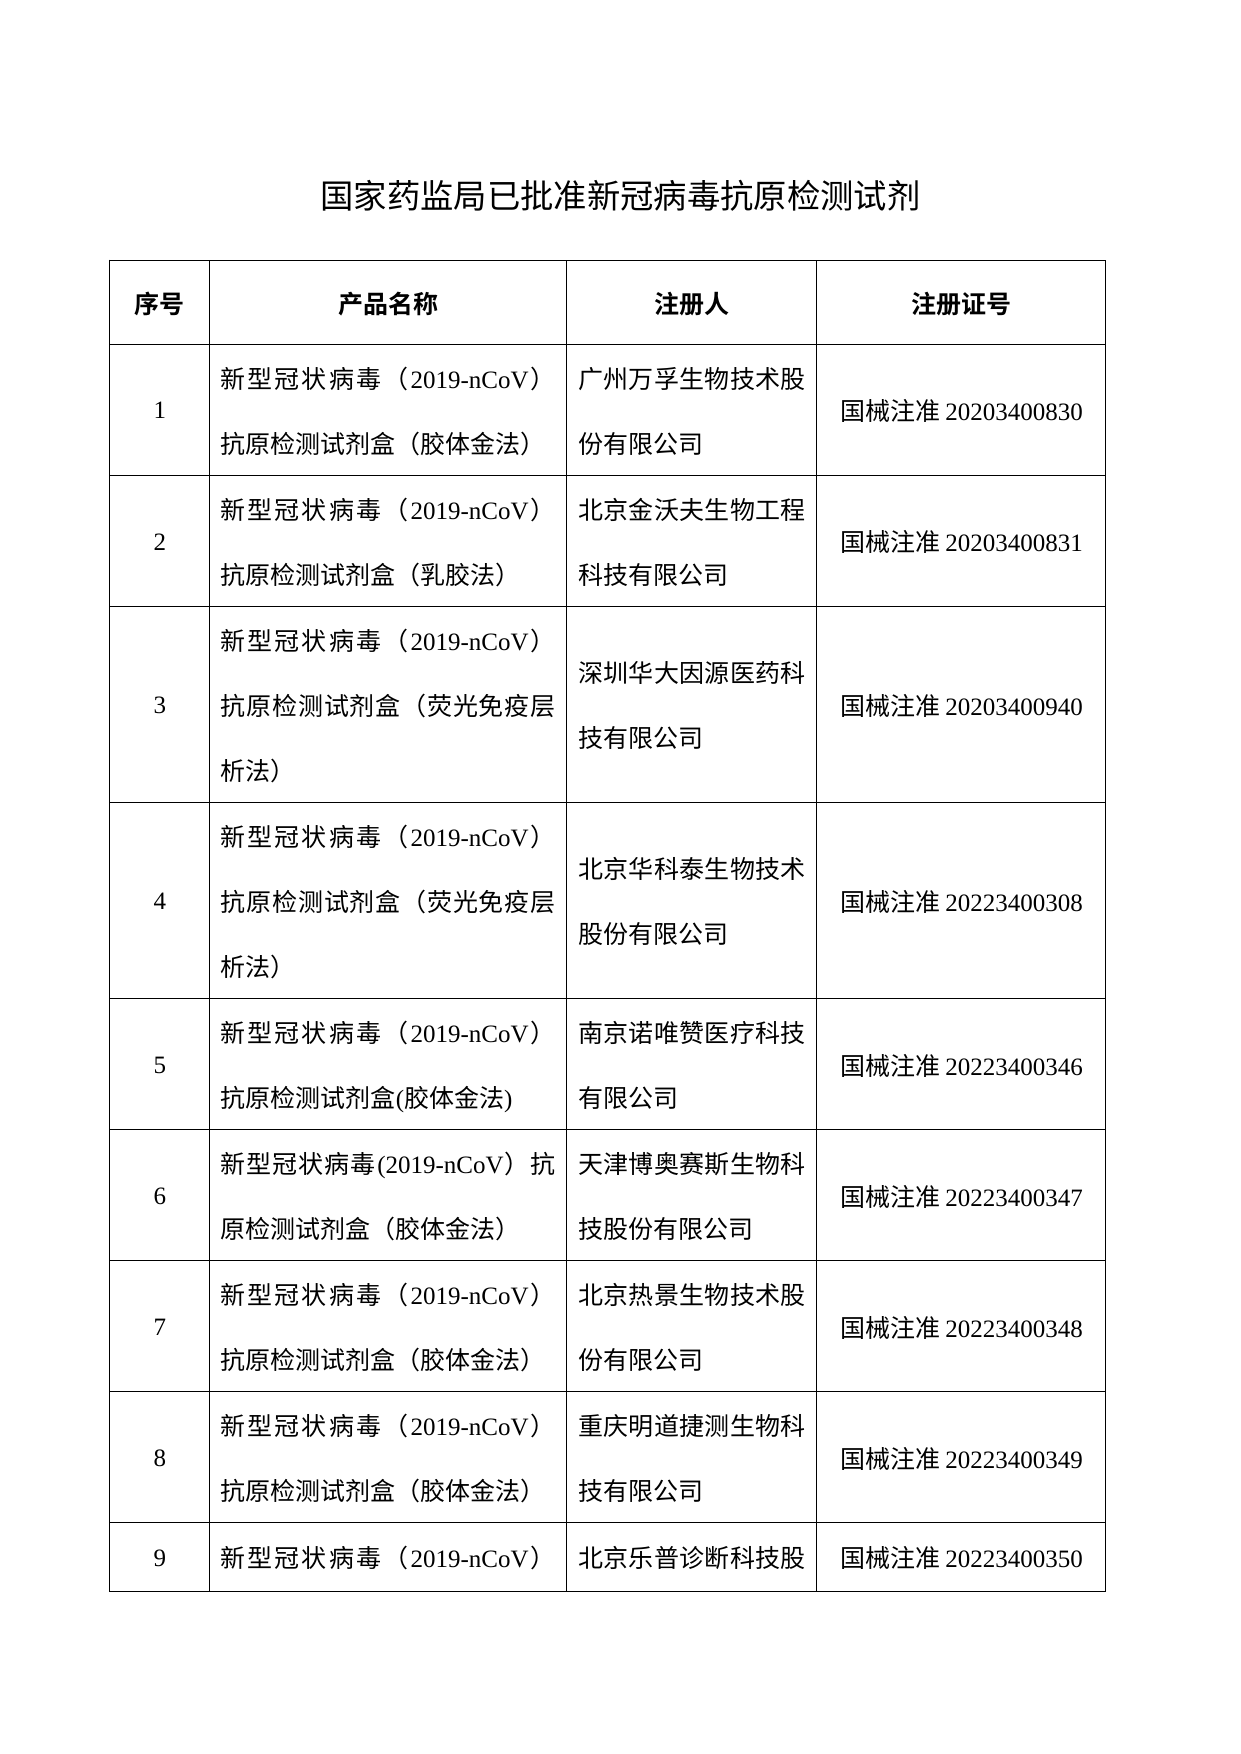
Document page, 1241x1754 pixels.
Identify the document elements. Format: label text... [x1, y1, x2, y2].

table_cell 3 [110, 607, 209, 802]
table_cell 深圳华大因源医药科技有限公司 [567, 607, 816, 802]
table_cell 南京诺唯赞医疗科技有限公司 [567, 999, 816, 1129]
table_cell 国械注准20203400831 [817, 476, 1105, 606]
table_cell 新型冠状病毒（2019-nCoV）抗原检测试剂盒(胶体金法) [210, 999, 566, 1129]
table_cell 新型冠状病毒（2019-nCoV）抗原检测试剂盒（荧光免疫层析法） [210, 803, 566, 998]
table_cell 7 [110, 1261, 209, 1391]
table_cell 北京华科泰生物技术股份有限公司 [567, 803, 816, 998]
table_cell 天津博奥赛斯生物科技股份有限公司 [567, 1130, 816, 1260]
text 国家药监局已批准新冠病毒抗原检测试剂 [187, 162, 1053, 227]
table_cell 国械注准20223400350 [817, 1523, 1105, 1591]
table_cell 广州万孚生物技术股份有限公司 [567, 345, 816, 475]
table_header 序号 [110, 261, 209, 344]
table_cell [210, 1523, 566, 1591]
table_cell 国械注准20223400346 [817, 999, 1105, 1129]
table_header 注册证号 [817, 261, 1105, 344]
table_cell 国械注准20223400348 [817, 1261, 1105, 1391]
table_cell 北京乐普诊断科技股份有限公司 [567, 1523, 816, 1591]
table_cell 国械注准20223400349 [817, 1392, 1105, 1522]
table_cell 6 [110, 1130, 209, 1260]
table_cell 1 [110, 345, 209, 475]
table_header 注册人 [567, 261, 816, 344]
table_cell 新型冠状病毒（2019-nCoV）抗原检测试剂盒（胶体金法） [210, 345, 566, 475]
table_cell 重庆明道捷测生物科技有限公司 [567, 1392, 816, 1522]
table_header 产品名称 [210, 261, 566, 344]
table_cell 新型冠状病毒（2019-nCoV）抗原检测试剂盒（胶体金法） [210, 1392, 566, 1522]
table_cell 新型冠状病毒（2019-nCoV）抗原检测试剂盒（乳胶法） [210, 476, 566, 606]
table_cell 国械注准20223400347 [817, 1130, 1105, 1260]
table_cell 新型冠状病毒（2019-nCoV）抗原检测试剂盒（荧光免疫层析法） [210, 607, 566, 802]
table_cell 4 [110, 803, 209, 998]
table_cell 国械注准20223400308 [817, 803, 1105, 998]
table_cell 5 [110, 999, 209, 1129]
table_cell 国械注准20203400830 [817, 345, 1105, 475]
table_cell 8 [110, 1392, 209, 1522]
table_cell 北京金沃夫生物工程科技有限公司 [567, 476, 816, 606]
table_cell 北京热景生物技术股份有限公司 [567, 1261, 816, 1391]
table_cell 新型冠状病毒（2019-nCoV）抗原检测试剂盒（胶体金法） [210, 1261, 566, 1391]
table_cell 国械注准20203400940 [817, 607, 1105, 802]
table_cell 新型冠状病毒(2019-nCoV）抗原检测试剂盒（胶体金法） [210, 1130, 566, 1260]
table_cell 9 [110, 1523, 209, 1591]
table_cell 2 [110, 476, 209, 606]
